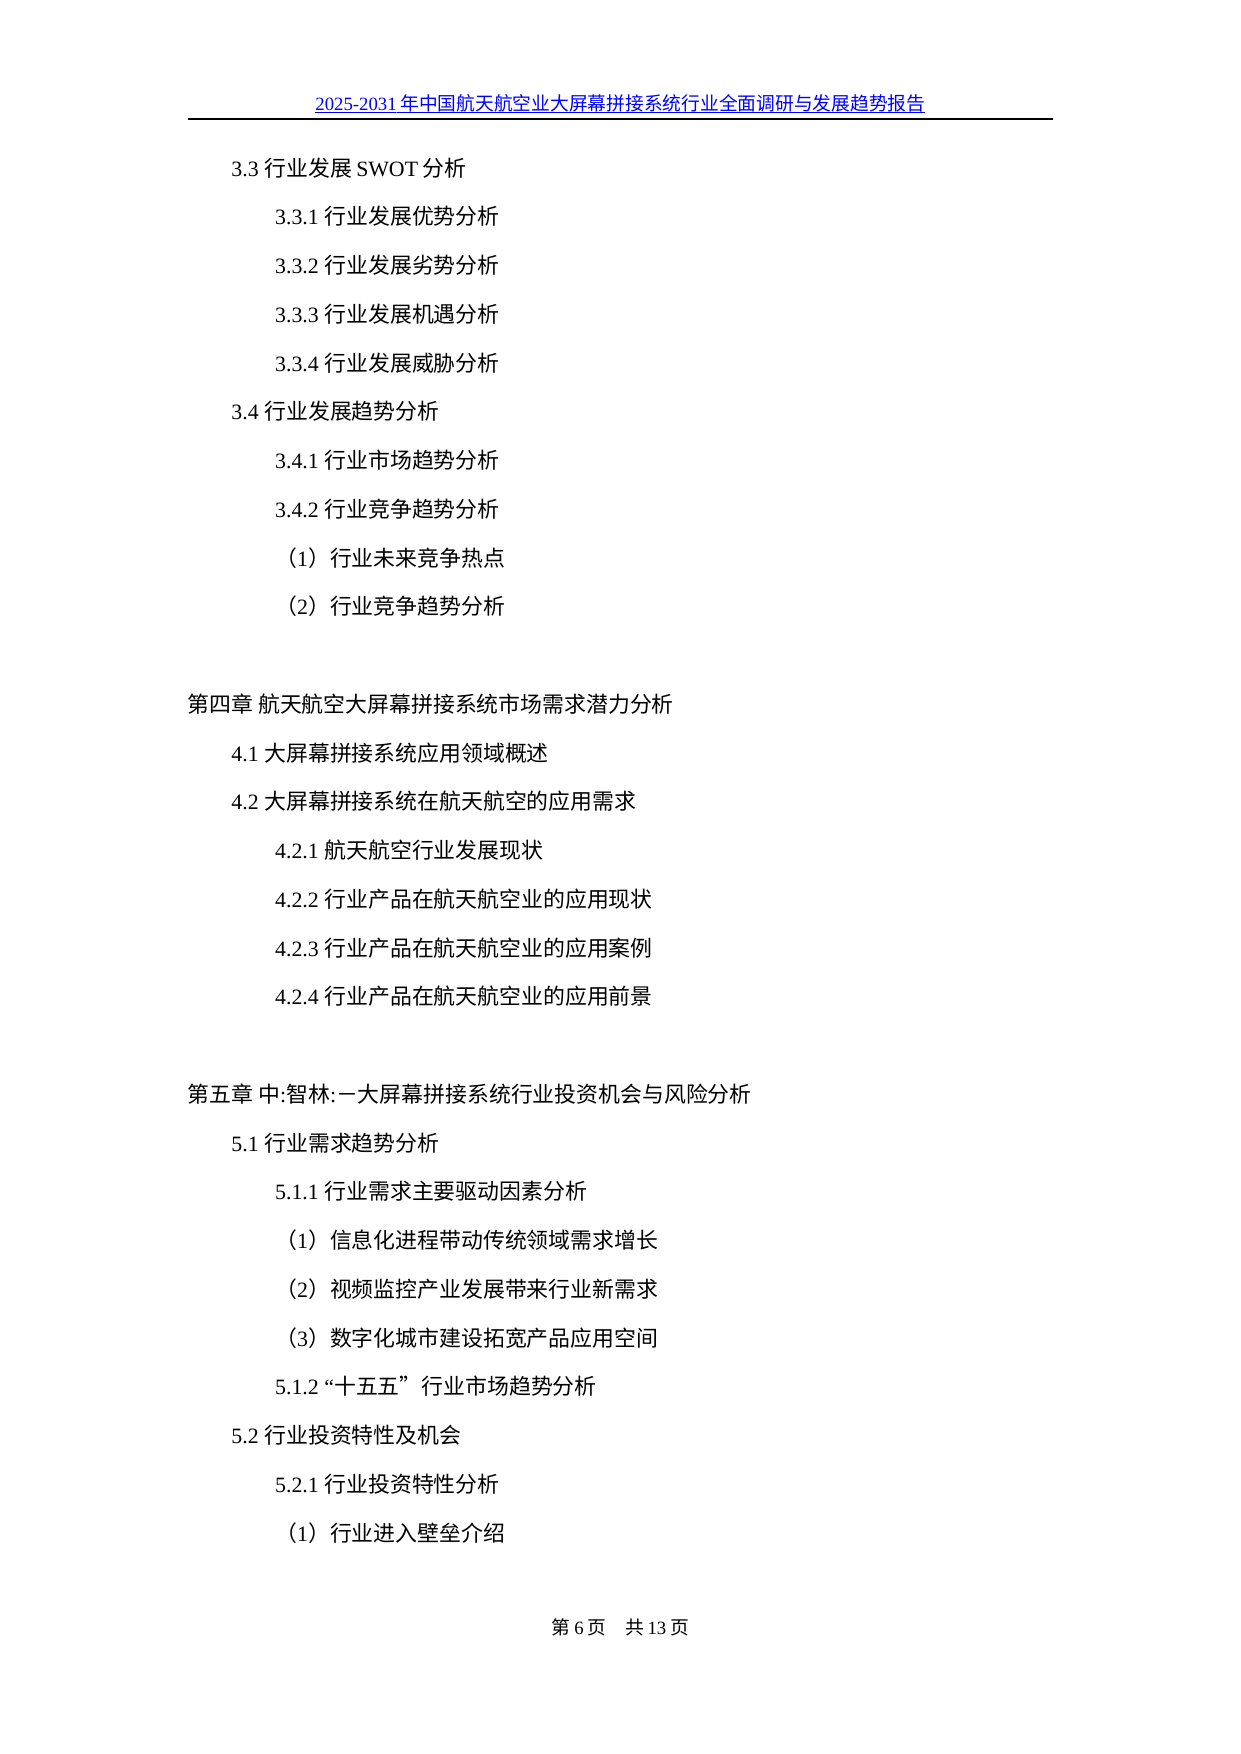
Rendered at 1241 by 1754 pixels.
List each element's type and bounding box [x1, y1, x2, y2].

text [187, 150, 1053, 1548]
